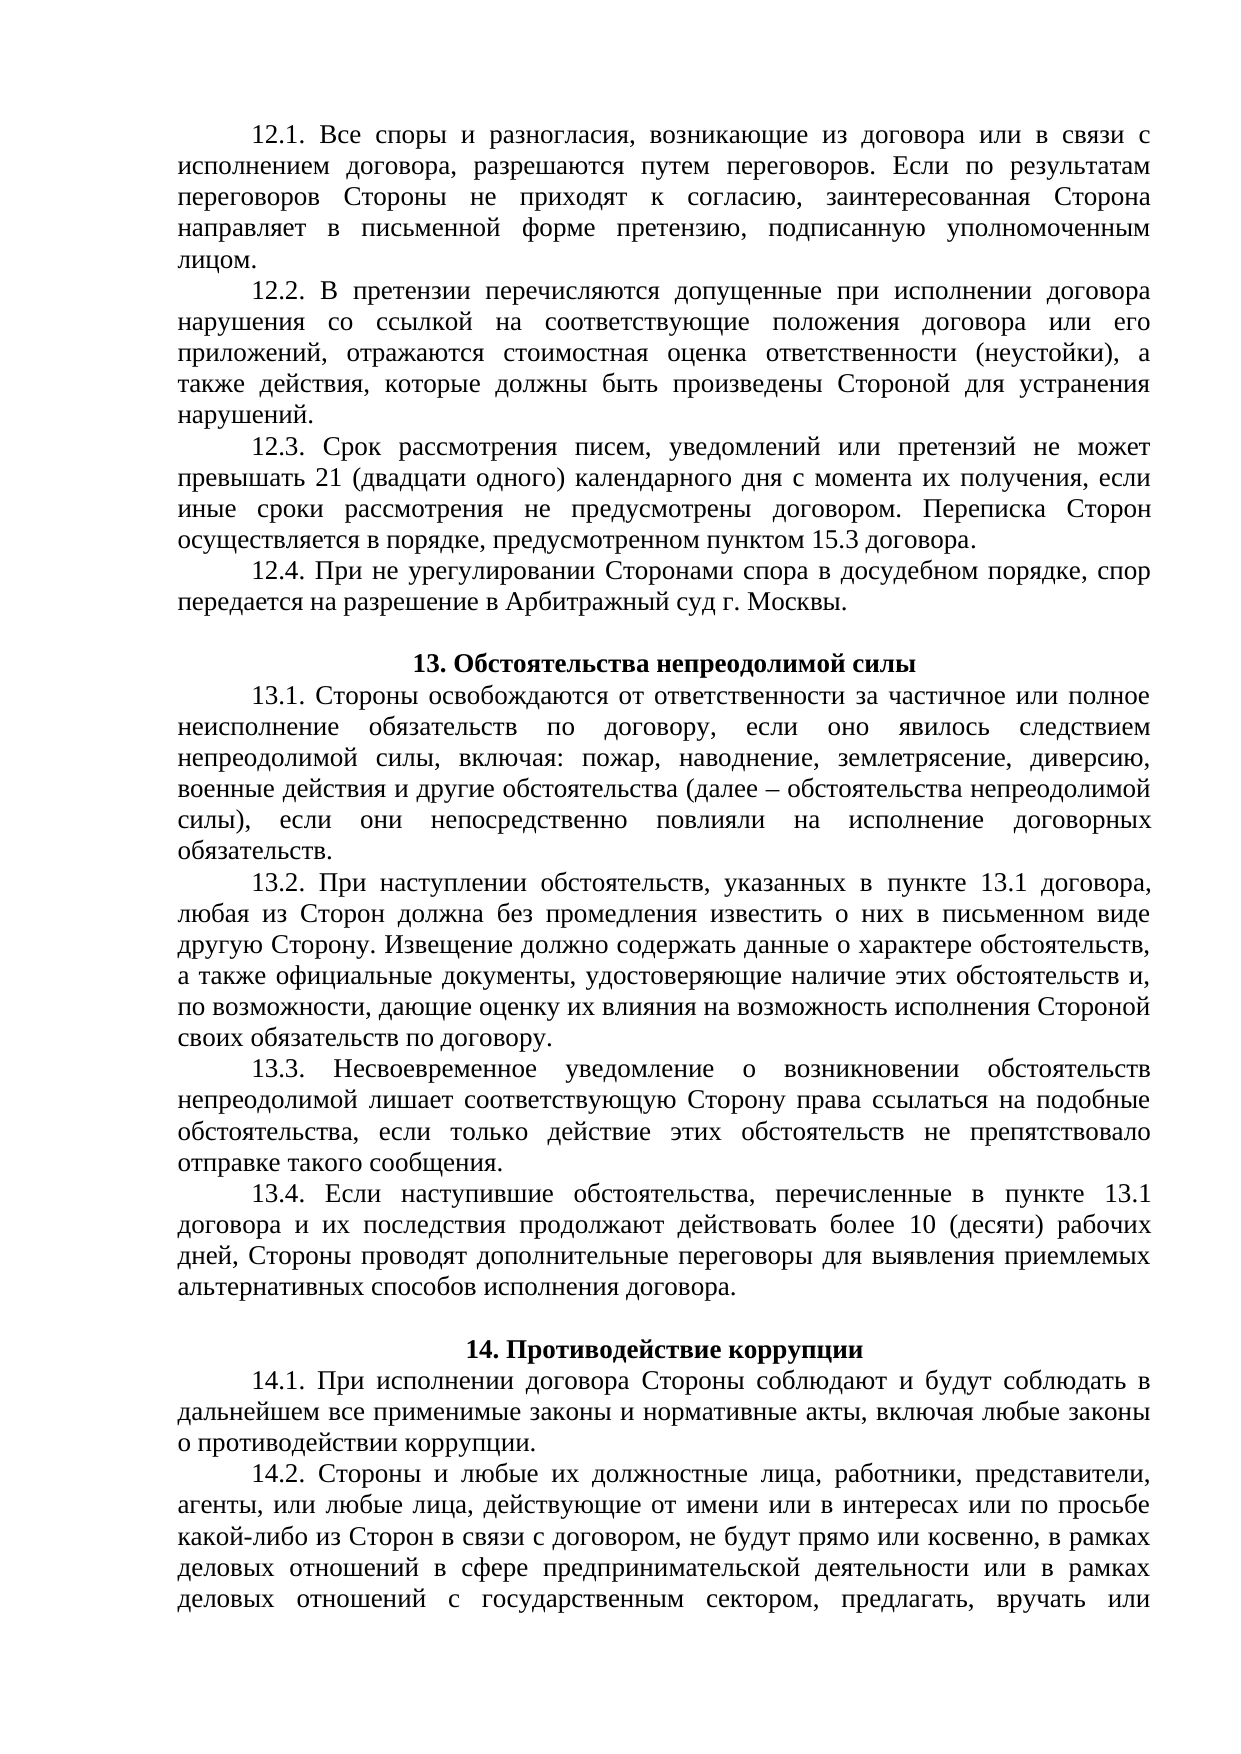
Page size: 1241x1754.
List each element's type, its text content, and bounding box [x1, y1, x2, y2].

text 13.2. При наступлении обстоятельств, указанных в пункте 13.1 договора, любая из Сторон должна без промедления известить о них в письменном виде другую Сторону. Извещение должно содержать данные о характере обстоятельств, а также официальные документы, удостоверяющие наличие этих обстоятельств и, по возможности, дающие оценку их влияния на возможность исполнения Стороной своих обязательств по договору. [177, 866, 1152, 1052]
text 14. Противодействие коррупции [177, 1333, 1152, 1364]
text 13.1. Стороны освобождаются от ответственности за частичное или полное неисполнение обязательств по договору, если оно явилось следствием непреодолимой силы, включая: пожар, наводнение, землетрясение, диверсию, военные действия и другие обстоятельства (далее – обстоятельства непреодолимой силы), если они непосредственно повлияли на исполнение договорных обязательств. [177, 679, 1152, 866]
text 14.1. При исполнении договора Стороны соблюдают и будут соблюдать в дальнейшем все применимые законы и нормативные акты, включая любые законы о противодействии коррупции. [177, 1364, 1152, 1457]
text 13.4. Если наступившие обстоятельства, перечисленные в пункте 13.1 договора и их последствия продолжают действовать более 10 (десяти) рабочих дней, Стороны проводят дополнительные переговоры для выявления приемлемых альтернативных способов исполнения договора. [177, 1177, 1152, 1302]
text 13. Обстоятельства непреодолимой силы [177, 648, 1152, 679]
text 12.2. В претензии перечисляются допущенные при исполнении договора нарушения со ссылкой на соответствующие положения договора или его приложений, отражаются стоимостная оценка ответственности (неустойки), а также действия, которые должны быть произведены Стороной для устранения нарушений. [177, 274, 1152, 429]
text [177, 1457, 1152, 1613]
text 13.3. Несвоевременное уведомление о возникновении обстоятельств непреодолимой лишает соответствующую Сторону права ссылаться на подобные обстоятельства, если только действие этих обстоятельств не препятствовало отправке такого сообщения. [177, 1052, 1152, 1177]
text 12.4. При не урегулировании Сторонами спора в досудебном порядке, спор передается на разрешение в Арбитражный суд г. Москвы. [177, 554, 1152, 616]
text 12.3. Срок рассмотрения писем, уведомлений или претензий не может превышать 21 (двадцати одного) календарного дня с момента их получения, если иные сроки рассмотрения не предусмотрены договором. Переписка Сторон осуществляется в порядке, предусмотренном пунктом 15.3 договора. [177, 429, 1152, 554]
text 12.1. Все споры и разногласия, возникающие из договора или в связи с исполнением договора, разрешаются путем переговоров. Если по результатам переговоров Стороны не приходят к согласию, заинтересованная Сторона направляет в письменной форме претензию, подписанную уполномоченным лицом. [177, 118, 1152, 274]
